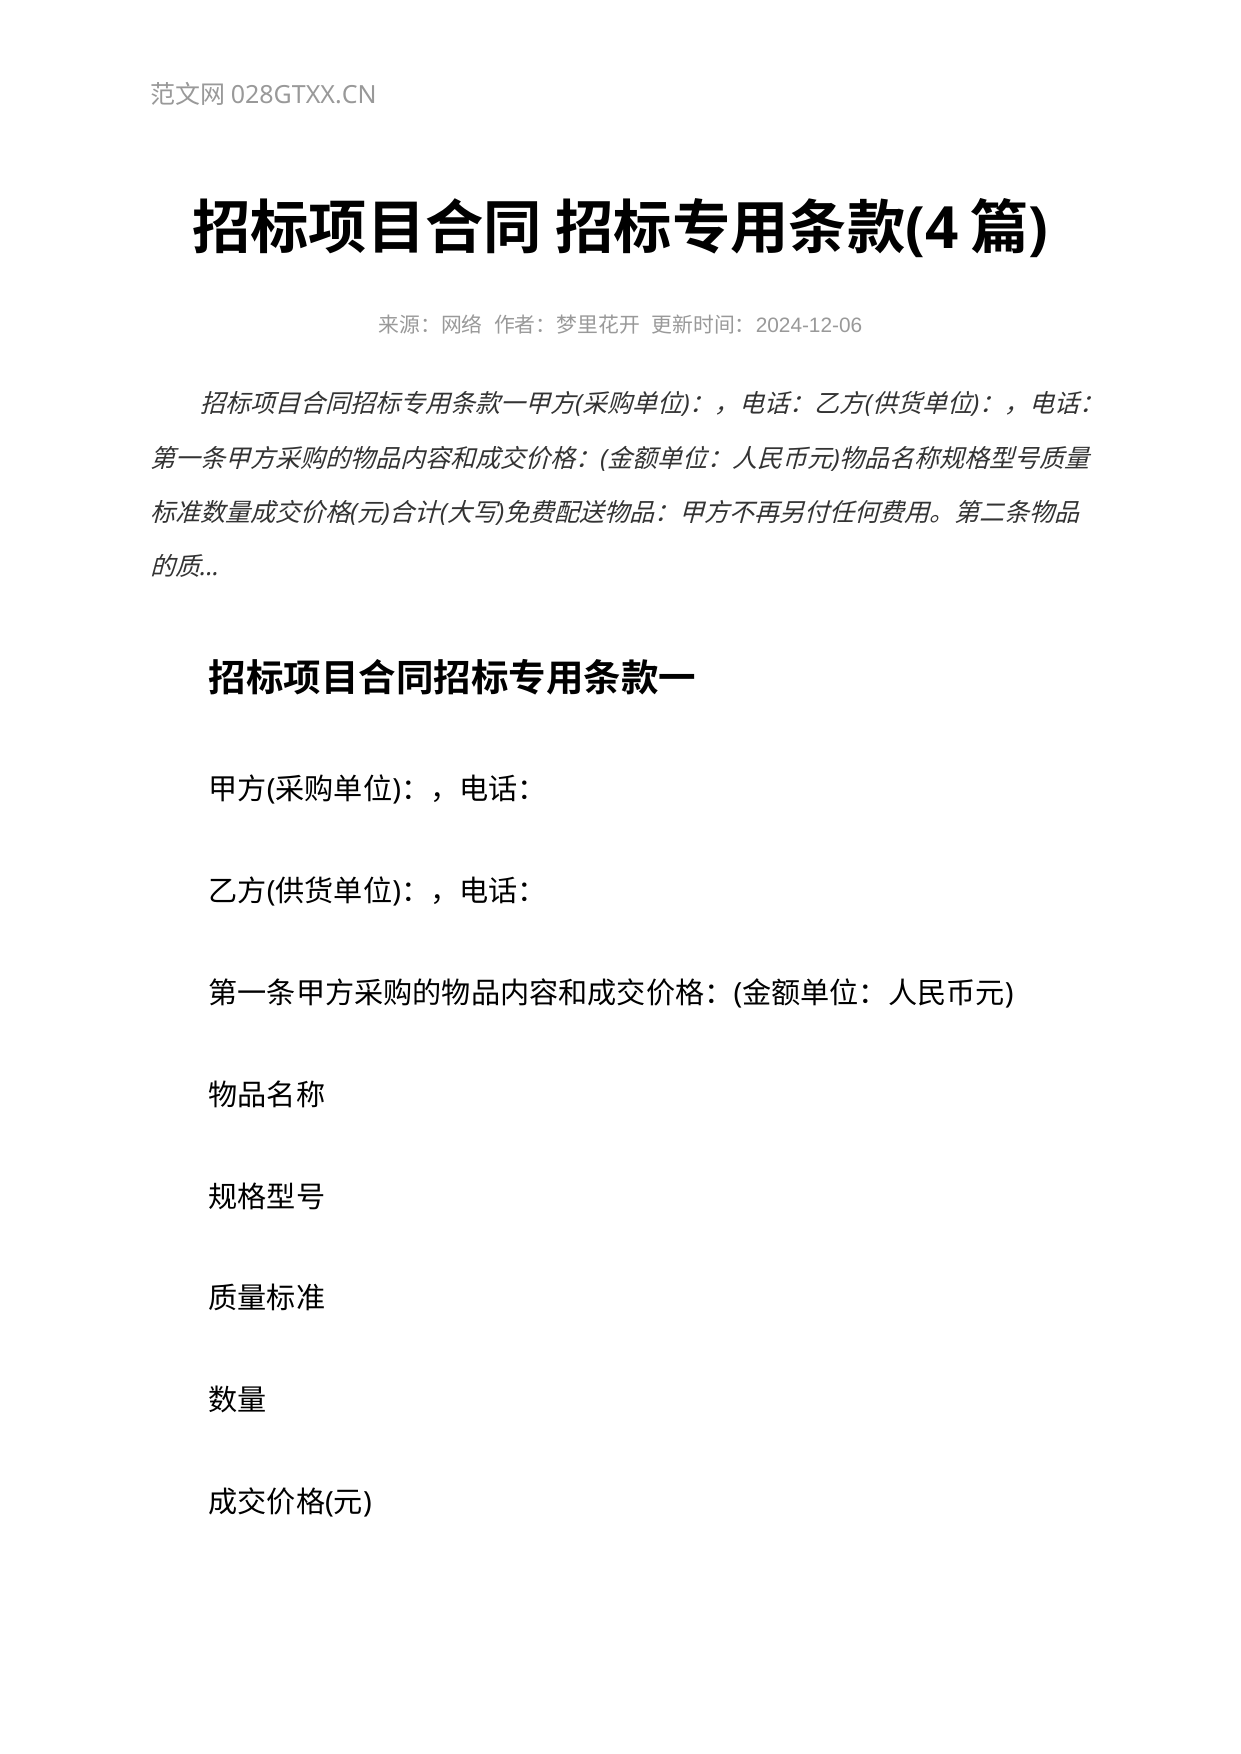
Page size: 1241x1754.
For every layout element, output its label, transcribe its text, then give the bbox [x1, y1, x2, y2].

text 成交价格(元) [150, 1478, 1090, 1521]
text 物品名称 [150, 1071, 1090, 1114]
text 规格型号 [150, 1173, 1090, 1216]
text 乙方(供货单位)：，电话： [150, 867, 1090, 910]
text 数量 [150, 1377, 1090, 1419]
text 甲方(采购单位)：，电话： [150, 766, 1090, 808]
text 招标项目合同招标专用条款一 [150, 648, 1090, 702]
text 质量标准 [150, 1275, 1090, 1317]
subtitle 招标项目合同 招标专用条款(4篇) [150, 181, 1090, 266]
text 第一条甲方采购的物品内容和成交价格：(金额单位：人民币元) [150, 969, 1090, 1012]
text 招标项目合同招标专用条款一甲方(采购单位)：，电话：乙方(供货单位)：，电话：第一条甲方采购的物品内容和成交价格：(金额单位：人民币元)物品名称规格型号质量标准数量成交价格(元)合计(大写)免费配送物品：甲方不再另付任何费用。第二条物品的质... [150, 384, 1090, 583]
text 来源：网络 作者：梦里花开 更新时间：2024-12-06 [150, 313, 1090, 337]
